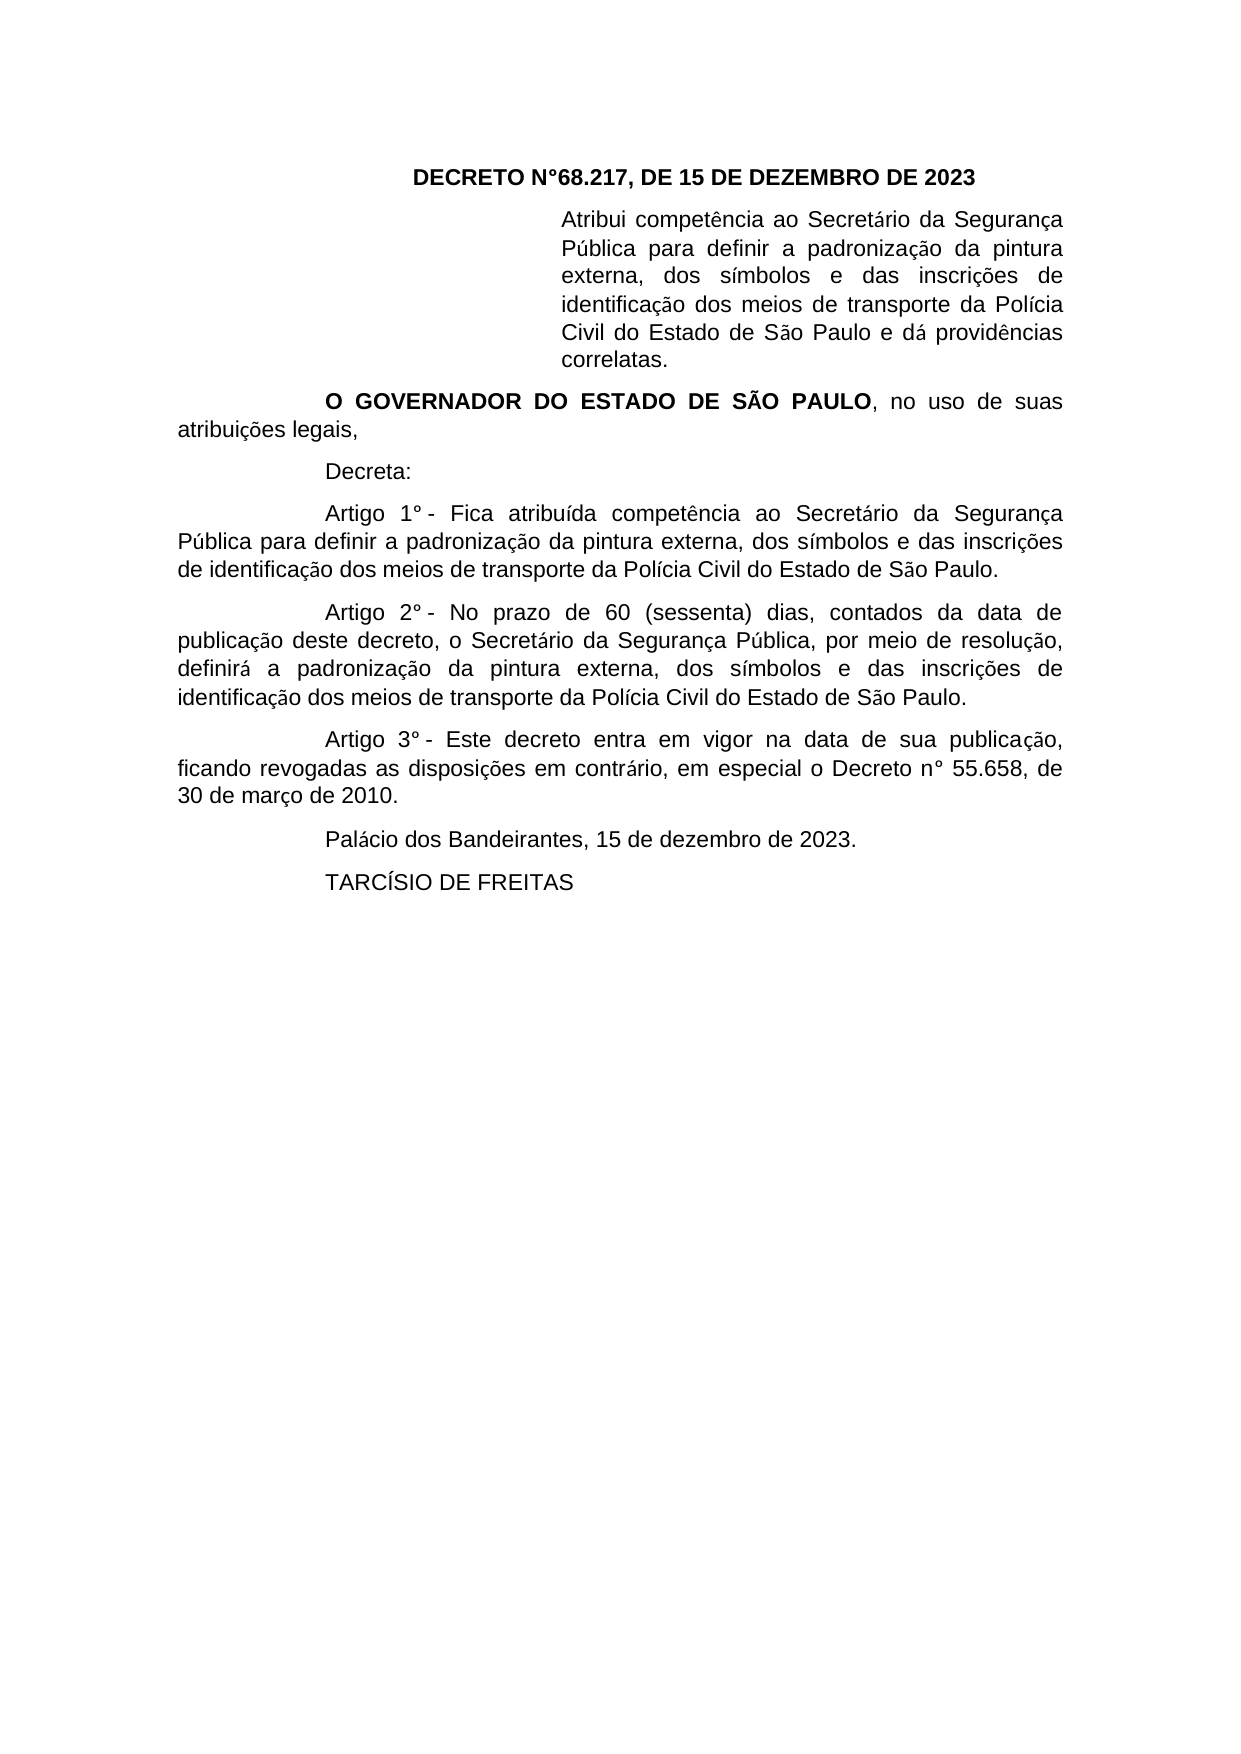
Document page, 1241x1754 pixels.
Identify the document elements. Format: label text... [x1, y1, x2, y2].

text Artigo 1º - Fica atribuída competência ao Secretário da Segurança Pública para definir a padronização da pintura externa, dos símbolos e das inscrições de identificação dos meios de transporte da Polícia Civil do Estado de São Paulo. [177, 499, 1063, 583]
text O GOVERNADOR DO ESTADO DE SÃO PAULO, no uso de suas atribuições legais, [177, 387, 1063, 443]
text Artigo 3º - Este decreto entra em vigor na data de sua publicação, ficando revogadas as disposições em contrário, em especial o Decreto nº 55.658, de 30 de março de 2010. [177, 726, 1063, 810]
text Artigo 2º - No prazo de 60 (sessenta) dias, contados da data de publicação deste decreto, o Secretário da Segurança Pública, por meio de resolução, definirá a padronização da pintura externa, dos símbolos e das inscrições de identificação dos meios de transporte da Polícia Civil do Estado de São Paulo. [177, 598, 1063, 711]
text DECRETO Nº68.217, DE 15 DE DEZEMBRO DE 2023 [177, 163, 1063, 191]
text Atribui competência ao Secretário da Segurança Pública para definir a padronização da pintura externa, dos símbolos e das inscrições de identificação dos meios de transporte da Polícia Civil do Estado de São Paulo e dá providências correlatas. [561, 206, 1063, 372]
text TARCÍSIO DE FREITAS [177, 868, 1063, 896]
text Palácio dos Bandeirantes, 15 de dezembro de 2023. [177, 825, 1063, 853]
text Decreta: [177, 458, 1063, 484]
